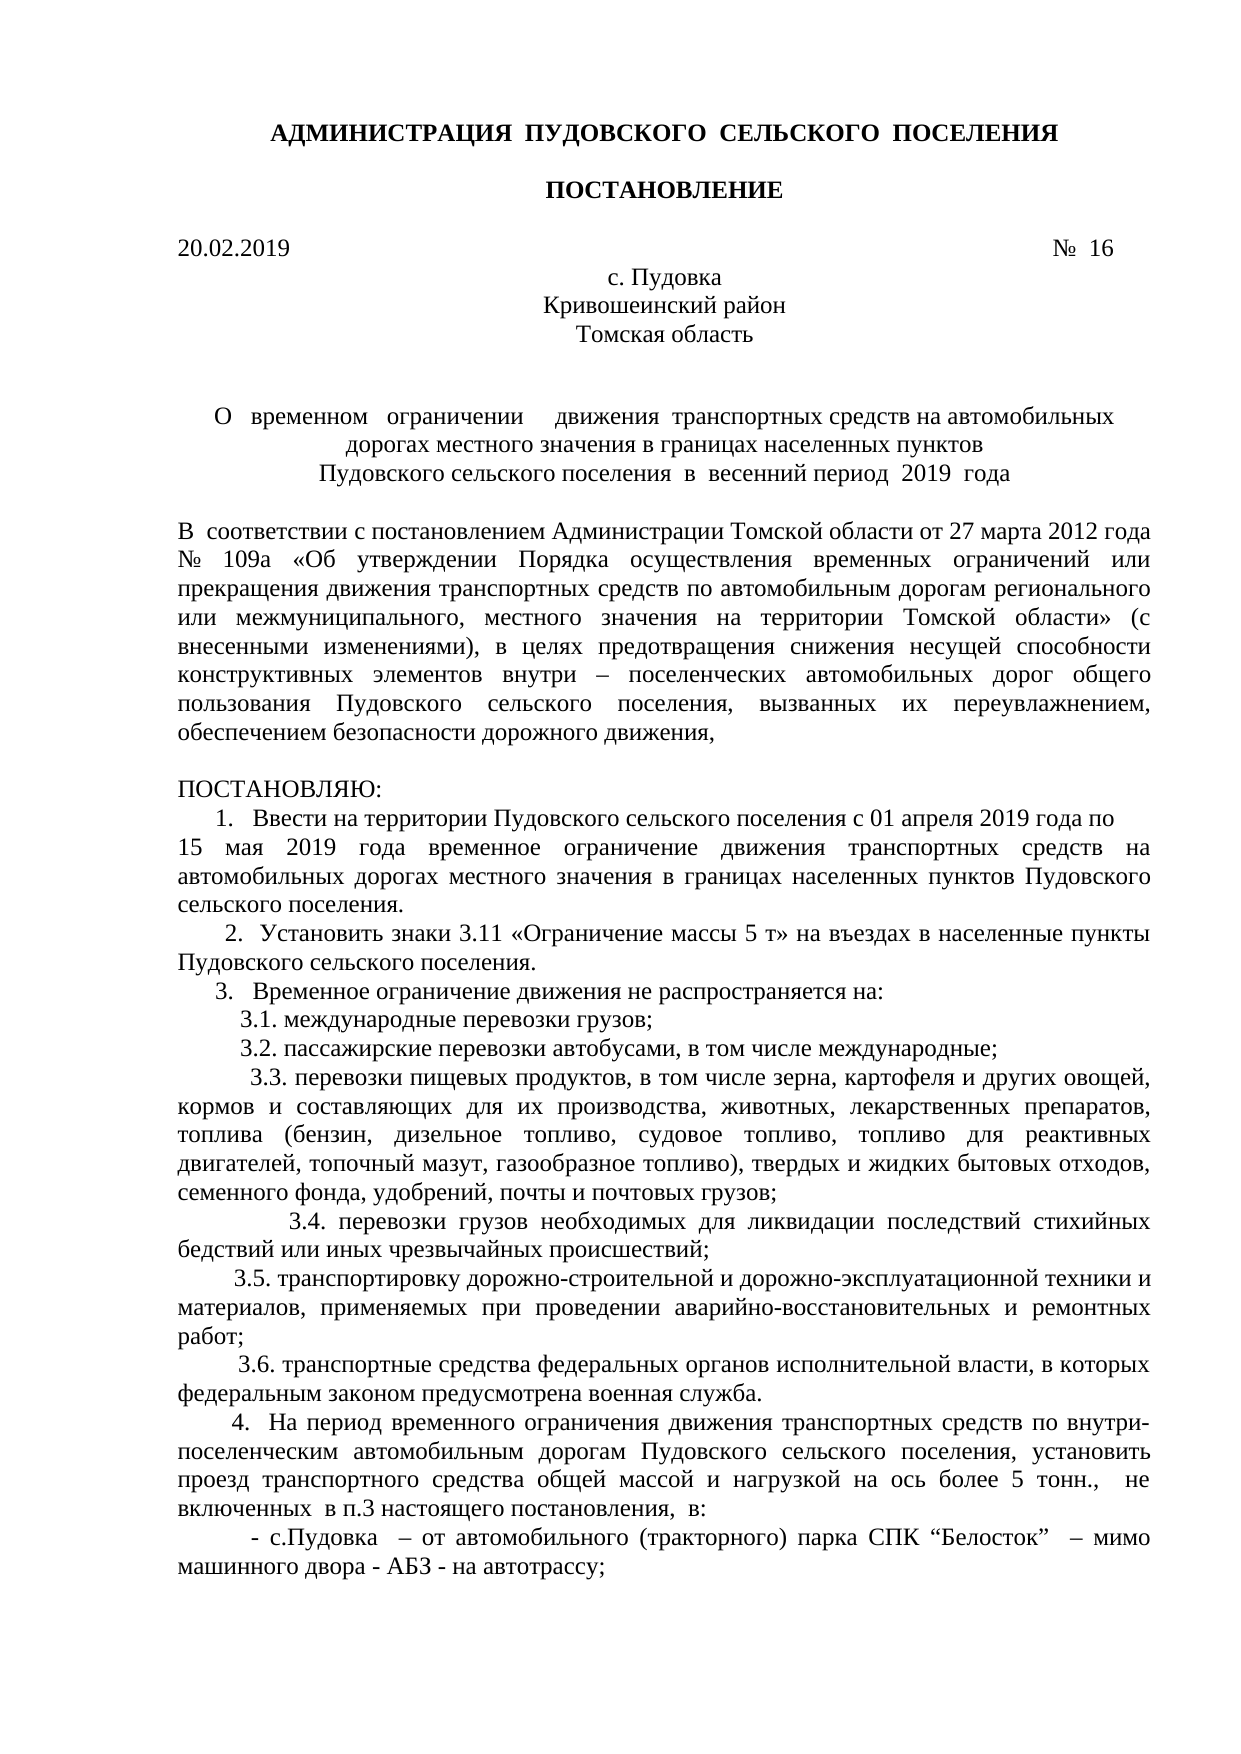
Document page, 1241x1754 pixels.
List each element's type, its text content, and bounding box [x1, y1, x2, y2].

text 15 мая 2019 года временное ограничение движения транспортных средств на автомобильных дорогах местного значения в границах населенных пунктов Пудовского сельского поселения. [177, 832, 1152, 918]
text - с.Пудовка – от автомобильного (тракторного) парка СПК “Белосток” – мимо машинного двора - АБЗ - на автотрассу; [177, 1522, 1152, 1579]
text 20.02.2019 № 16 [177, 233, 1152, 262]
text 3. Временное ограничение движения не распространяется на: [177, 976, 1152, 1004]
text 3.1. международные перевозки грузов; [177, 1004, 1152, 1033]
text 3.4. перевозки грузов необходимых для ликвидации последствий стихийных бедствий или иных чрезвычайных происшествий; [177, 1206, 1152, 1263]
text Томская область [177, 319, 1152, 348]
list Ввести на территории Пудовского сельского поселения с 01 апреля 2019 года по [215, 803, 1152, 832]
text 2. Установить знаки 3.11 «Ограничение массы 5 т» на въездах в населенные пункты Пудовского сельского поселения. [177, 918, 1152, 976]
text 4. На период временного ограничения движения транспортных средств по внутри- поселенческим автомобильным дорогам Пудовского сельского поселения, установить проезд транспортного средства общей массой и нагрузкой на ось более 5 тонн., не включенных в п.3 настоящего постановления, в: [177, 1407, 1152, 1522]
text В соответствии с постановлением Администрации Томской области от 27 марта 2012 года № 109а «Об утверждении Порядка осуществления временных ограничений или прекращения движения транспортных средств по автомобильным дорогам регионального или межмуниципального, местного значения на территории Томской области» (с внесенными изменениями), в целях предотвращения снижения несущей способности конструктивных элементов внутри – поселенческих автомобильных дорог общего пользования Пудовского сельского поселения, вызванных их переувлажнением, обеспечением безопасности дорожного движения, [177, 516, 1152, 746]
text с. Пудовка [177, 262, 1152, 291]
text ПОСТАНОВЛЕНИЕ [177, 176, 1152, 204]
text 3.5. транспортировку дорожно-строительной и дорожно-эксплуатационной техники и материалов, применяемых при проведении аварийно-восстановительных и ремонтных работ; [177, 1263, 1152, 1349]
text ПОСТАНОВЛЯЮ: [177, 774, 1152, 803]
text 3.6. транспортные средства федеральных органов исполнительной власти, в которых федеральным законом предусмотрена военная служба. [177, 1349, 1152, 1407]
text 3.2. пассажирские перевозки автобусами, в том числе международные; [177, 1033, 1152, 1062]
text Пудовского сельского поселения в весенний период 2019 года [177, 458, 1152, 487]
text АДМИНИСТРАЦИЯ ПУДОВСКОГО СЕЛЬСКОГО ПОСЕЛЕНИЯ [177, 118, 1152, 147]
text Кривошеинский район [177, 291, 1152, 319]
text 3.3. перевозки пищевых продуктов, в том числе зерна, картофеля и других овощей, кормов и составляющих для их производства, животных, лекарственных препаратов, топлива (бензин, дизельное топливо, судовое топливо, топливо для реактивных двигателей, топочный мазут, газообразное топливо), твердых и жидких бытовых отходов, семенного фонда, удобрений, почты и почтовых грузов; [177, 1062, 1152, 1206]
text О временном ограничении движения транспортных средств на автомобильных дорогах местного значения в границах населенных пунктов [177, 401, 1152, 458]
